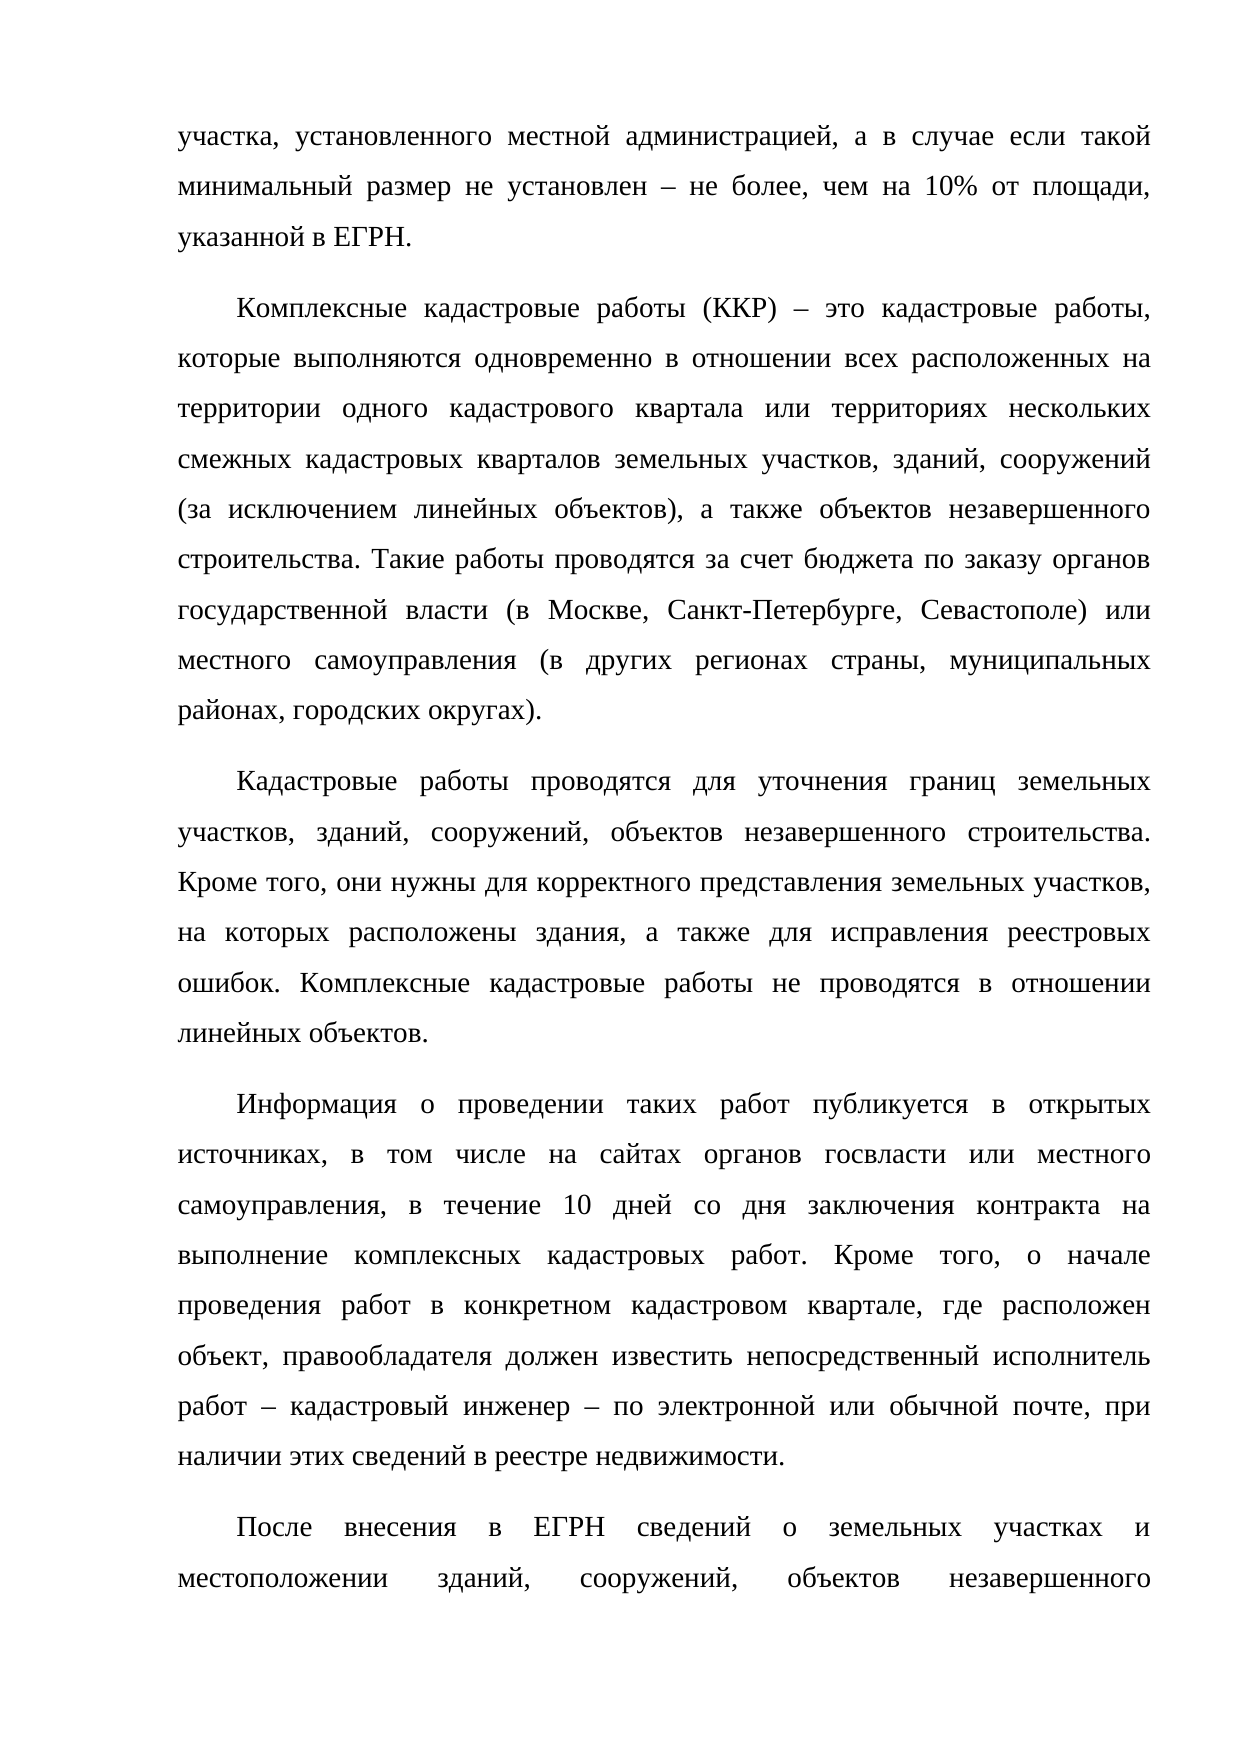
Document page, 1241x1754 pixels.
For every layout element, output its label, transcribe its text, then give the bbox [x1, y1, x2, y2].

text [177, 118, 1152, 252]
text Информация о проведении таких работ публикуется в открытых источниках, в том числе на сайтах органов госвласти или местного самоуправления, в течение 10 дней со дня заключения контракта на выполнение комплексных кадастровых работ. Кроме того, о начале проведения работ в конкретном кадастровом квартале, где расположен объект, правообладателя должен известить непосредственный исполнитель работ – кадастровый инженер – по электронной или обычной почте, при наличии этих сведений в реестре недвижимости. [177, 1086, 1152, 1472]
text Кадастровые работы проводятся для уточнения границ земельных участков, зданий, сооружений, объектов незавершенного строительства. Кроме того, они нужны для корректного представления земельных участков, на которых расположены здания, а также для исправления реестровых ошибок. Комплексные кадастровые работы не проводятся в отношении линейных объектов. [177, 763, 1152, 1049]
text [177, 1509, 1152, 1593]
text Комплексные кадастровые работы (ККР) – это кадастровые работы, которые выполняются одновременно в отношении всех расположенных на территории одного кадастрового квартала или территориях нескольких смежных кадастровых кварталов земельных участков, зданий, сооружений (за исключением линейных объектов), а также объектов незавершенного строительства. Такие работы проводятся за счет бюджета по заказу органов государственной власти (в Москве, Санкт-Петербурге, Севастополе) или местного самоуправления (в других регионах страны, муниципальных районах, городских округах). [177, 290, 1152, 726]
